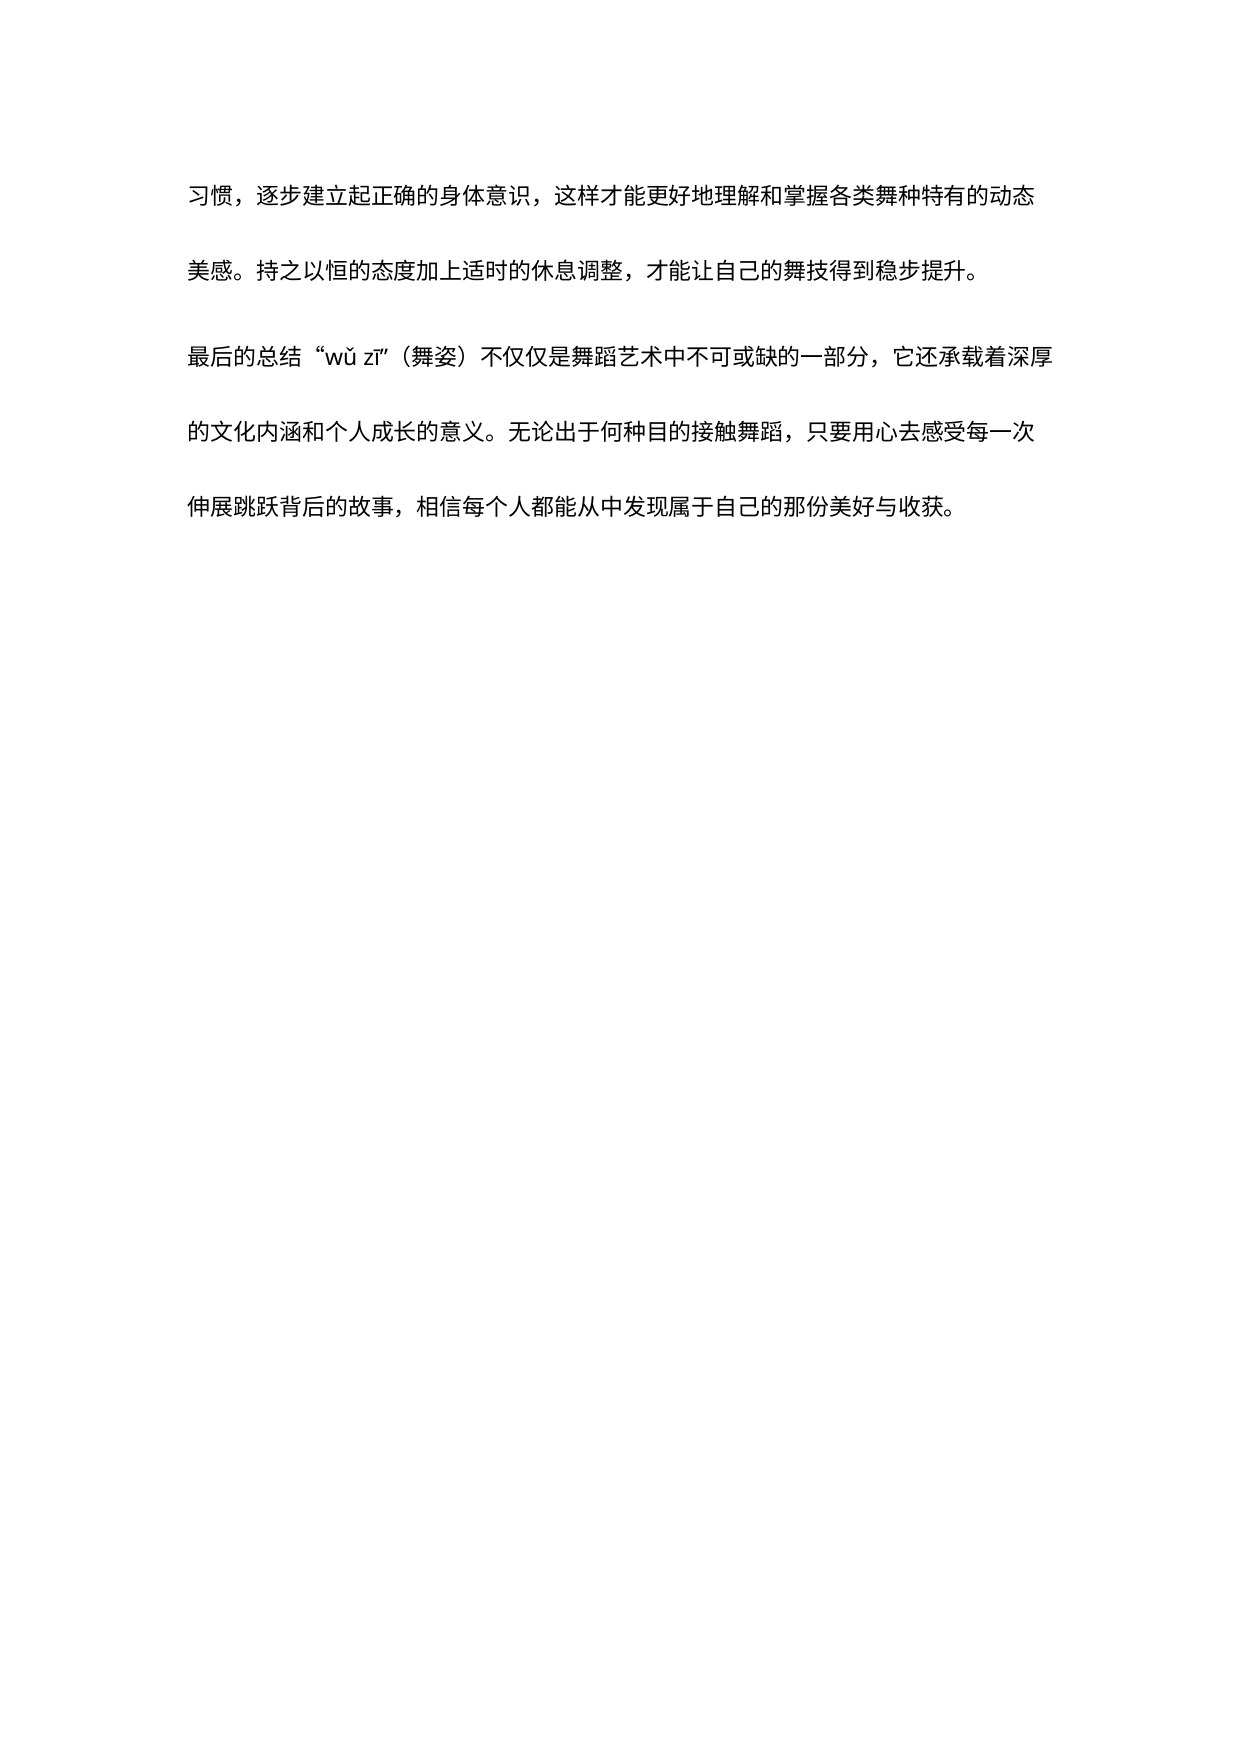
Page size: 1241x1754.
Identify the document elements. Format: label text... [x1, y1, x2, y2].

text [187, 162, 1053, 302]
text 最后的总结“wǔ zī”（舞姿）不仅仅是舞蹈艺术中不可或缺的一部分，它还承载着深厚的文化内涵和个人成长的意义。无论出于何种目的接触舞蹈，只要用心去感受每一次伸展跳跃背后的故事，相信每个人都能从中发现属于自己的那份美好与收获。 [187, 323, 1053, 538]
